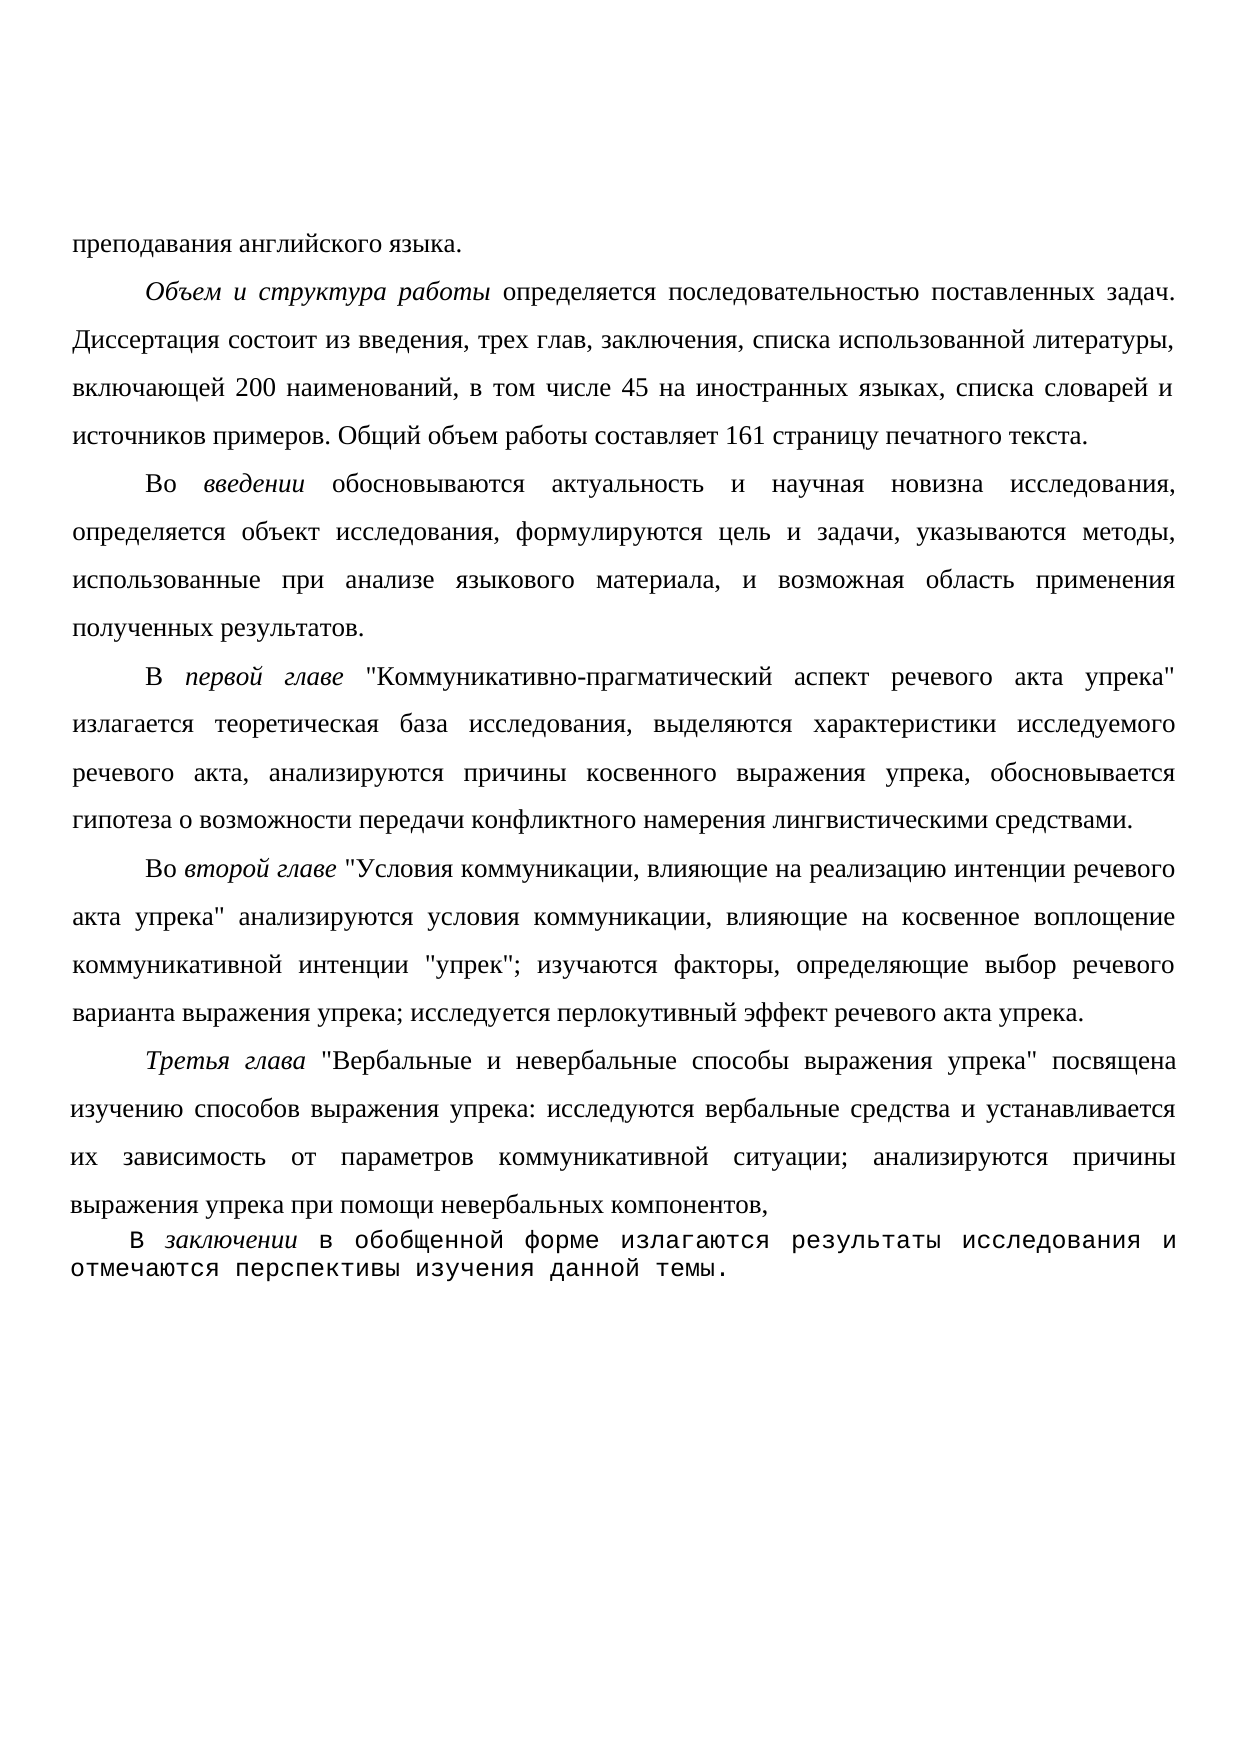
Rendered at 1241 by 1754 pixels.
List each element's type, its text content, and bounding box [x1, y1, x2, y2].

text Объем и структура работы определяется последовательностью поставленных задач. Диссертация состоит из введения, трех глав, заключения, списка использованной литературы, включающей 200 наименований, в том числе 45 на иностранных языках, списка словарей и источников примеров. Общий объем работы составляет 161 страницу печатного текста. [72, 262, 1176, 454]
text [72, 214, 1176, 262]
text В заключении в обобщенной форме излагаются результаты исследования и отмечаются перспективы изучения данной темы. [70, 1223, 1178, 1284]
text Во введении обосновываются актуальность и научная новизна исследования, определяется объект исследования, формулируются цель и задачи, указываются методы, использованные при анализе языкового материала, и возможная область применения полученных результатов. [72, 454, 1176, 647]
text В первой главе "Коммуникативно-прагматический аспект речевого акта упрека" излагается теоретическая база исследования, выделяются характеристики исследуемого речевого акта, анализируются причины косвенного выражения упрека, обосновывается гипотеза о возможности передачи конфликтного намерения лингвистическими средствами. [72, 647, 1176, 839]
text Во второй главе "Условия коммуникации, влияющие на реализацию интенции речевого акта упрека" анализируются условия коммуникации, влияющие на косвенное воплощение коммуникативной интенции "упрек"; изучаются факторы, определяющие выбор речевого варианта выражения упрека; исследуется перлокутивный эффект речевого акта упрека. [72, 839, 1176, 1031]
text Третья глава "Вербальные и невербальные способы выражения упрека" посвящена изучению способов выражения упрека: исследуются вербальные средства и устанавливается их зависимость от параметров коммуникативной ситуации; анализируются причины выражения упрека при помощи невербальных компонентов, [70, 1031, 1178, 1223]
